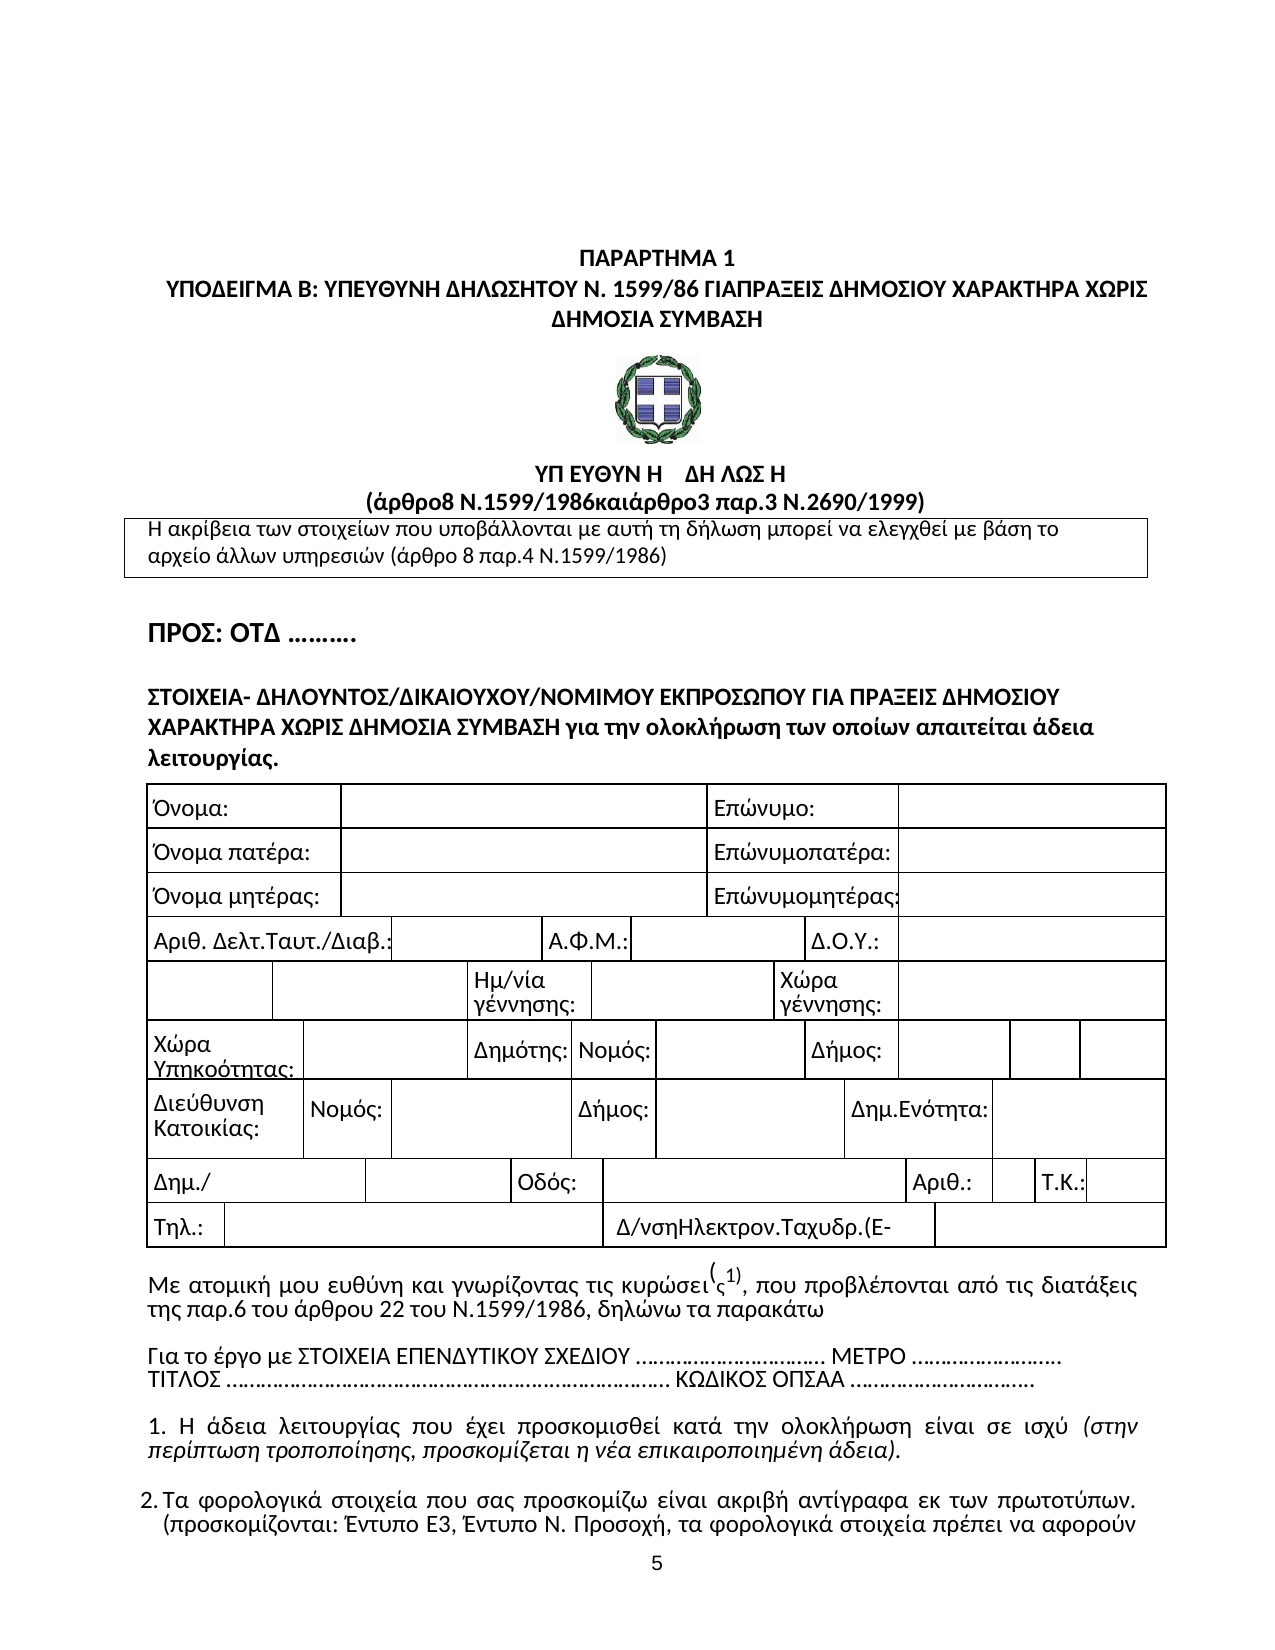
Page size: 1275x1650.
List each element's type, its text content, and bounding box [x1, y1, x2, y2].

table_cell Α.Φ.Μ.: [543, 917, 630, 960]
table_cell Επώνυμομητέρας: [708, 873, 898, 916]
table_cell Δ.Ο.Υ.: [806, 917, 898, 960]
text Με ατομική μου ευθύνη και γνωρίζοντας τις κυρώσει(ς1), που προβλέπονται από τις διατάξεις της παρ.6 του άρθρου 22 του Ν.1599/1986, δηλώνω τα παρακάτω [148, 1275, 1137, 1322]
table_cell [342, 873, 706, 916]
text ΥΠ ΕΥΘΥΝ Η ΔΗ ΛΩΣ Η [148, 458, 1173, 489]
table_cell [993, 1159, 1034, 1202]
table_cell [899, 829, 1165, 871]
table_cell Ημ/νία γέννησης: [468, 962, 591, 1019]
text Για το έργο με ΣΤΟΙΧΕΙΑ ΕΠΕΝΔΥΤΙΚΟΥ ΣΧΕΔΙΟΥ …………………………… ΜΕΤΡΟ …………………….. [148, 1345, 1137, 1369]
text ΠΡΟΣ: ΟΤΔ ………. [148, 614, 1167, 650]
table_cell [899, 962, 1165, 1019]
table_cell [657, 1021, 804, 1078]
text ΣΤΟΙΧΕΙΑ- ΔΗΛΟΥΝΤΟΣ/ΔΙΚΑΙΟΥΧΟΥ/ΝΟΜΙΜΟΥ ΕΚΠΡΟΣΩΠΟΥ ΓΙΑ ΠΡΑΞΕΙΣ ΔΗΜΟΣΙΟΥ ΧΑΡΑΚΤΗΡΑ ΧΩΡΙΣ ΔΗΜΟΣΙΑ ΣΥΜΒΑΣΗ για την ολοκλήρωση των οποίων απαιτείται άδεια λειτουργίας. [148, 681, 1169, 772]
table_cell Χώρα γέννησης: [775, 962, 898, 1019]
table_cell [1087, 1159, 1165, 1202]
table_cell [592, 962, 773, 1019]
table_cell [366, 1159, 510, 1202]
table_cell Τ.Κ.: [1036, 1159, 1086, 1202]
table_cell Οδός: [512, 1159, 602, 1202]
table_cell [899, 917, 1165, 960]
table_cell [273, 962, 467, 1019]
text ΤΙΤΛΟΣ ………………………………………………..………………… ΚΩΔΙΚΟΣ ΟΠΣΑΑ ………………………….. [148, 1369, 1137, 1392]
table_cell [899, 1021, 1009, 1078]
table_cell Όνομα πατέρα: [148, 829, 340, 871]
table_cell Νομός: [572, 1021, 655, 1078]
table_cell Αριθ.: [907, 1159, 992, 1202]
table_cell Τηλ.: [148, 1203, 224, 1246]
table_cell Αριθ. Δελτ.Ταυτ./Διαβ.: [148, 917, 391, 960]
table_cell Δήμος: [806, 1021, 898, 1078]
table_cell [392, 1080, 571, 1158]
table_cell [1081, 1021, 1165, 1078]
table_cell Δημότης: [468, 1021, 571, 1078]
table_cell [993, 1080, 1165, 1158]
table_cell Χώρα Υπηκοότητας: [148, 1021, 303, 1078]
table_cell [657, 1080, 844, 1158]
table_cell [392, 917, 541, 960]
text ΥΠΟΔΕΙΓΜΑ Β: ΥΠΕΥΘΥΝΗ ΔΗΛΩΣΗΤΟΥ Ν. 1599/86 ΓΙΑΠΡΑΞΕΙΣ ΔΗΜΟΣΙΟΥ ΧΑΡΑΚΤΗΡΑ ΧΩΡΙΣ ΔΗΜΟΣΙΑ ΣΥΜΒΑΣΗ [148, 273, 1167, 334]
table_cell Δημ./Τοπ.Κοινότητα: [148, 1159, 365, 1202]
table_cell Δημ.Ενότητα: [845, 1080, 992, 1158]
table_cell [304, 1021, 467, 1078]
picture [615, 354, 702, 444]
table_cell [936, 1203, 1165, 1246]
table_header [899, 785, 1165, 827]
table_header [342, 785, 706, 827]
table_cell [1011, 1021, 1079, 1078]
table_cell [148, 962, 272, 1019]
text Η ακρίβεια των στοιχείων που υποβάλλονται με αυτή τη δήλωση μπορεί να ελεγχθεί με βάση το αρχείο άλλων υπηρεσιών (άρθρο 8 παρ.4 Ν.1599/1986) [148, 514, 1060, 570]
table_cell [604, 1159, 905, 1202]
table_cell [632, 917, 804, 960]
text ΠΑΡΑΡΤΗΜΑ 1 [148, 242, 1167, 273]
text 1. Η άδεια λειτουργίας που έχει προσκομισθεί κατά την ολοκλήρωση είναι σε ισχύ (στην περίπτωση τροποποίησης, προσκομίζεται η νέα επικαιροποιημένη άδεια). [148, 1416, 1137, 1463]
table_cell Όνομα μητέρας: [148, 873, 340, 916]
table_cell Δ/νσηΗλεκτρον.Ταχυδρ.(E-mail): [604, 1203, 934, 1246]
table_cell [899, 873, 1165, 916]
table_header Επώνυμο: [708, 785, 898, 827]
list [140, 1490, 1137, 1537]
text (άρθρο8 Ν.1599/1986καιάρθρο3 παρ.3 Ν.2690/1999) [148, 490, 1143, 514]
table_cell [342, 829, 706, 871]
table_header Όνομα: [148, 785, 340, 827]
table_cell Νομός: [304, 1080, 391, 1158]
table_cell [225, 1203, 602, 1246]
table_cell Επώνυμοπατέρα: [708, 829, 898, 871]
table_cell Διεύθυνση Κατοικίας: [148, 1080, 303, 1158]
table_cell Δήμος: [572, 1080, 655, 1158]
